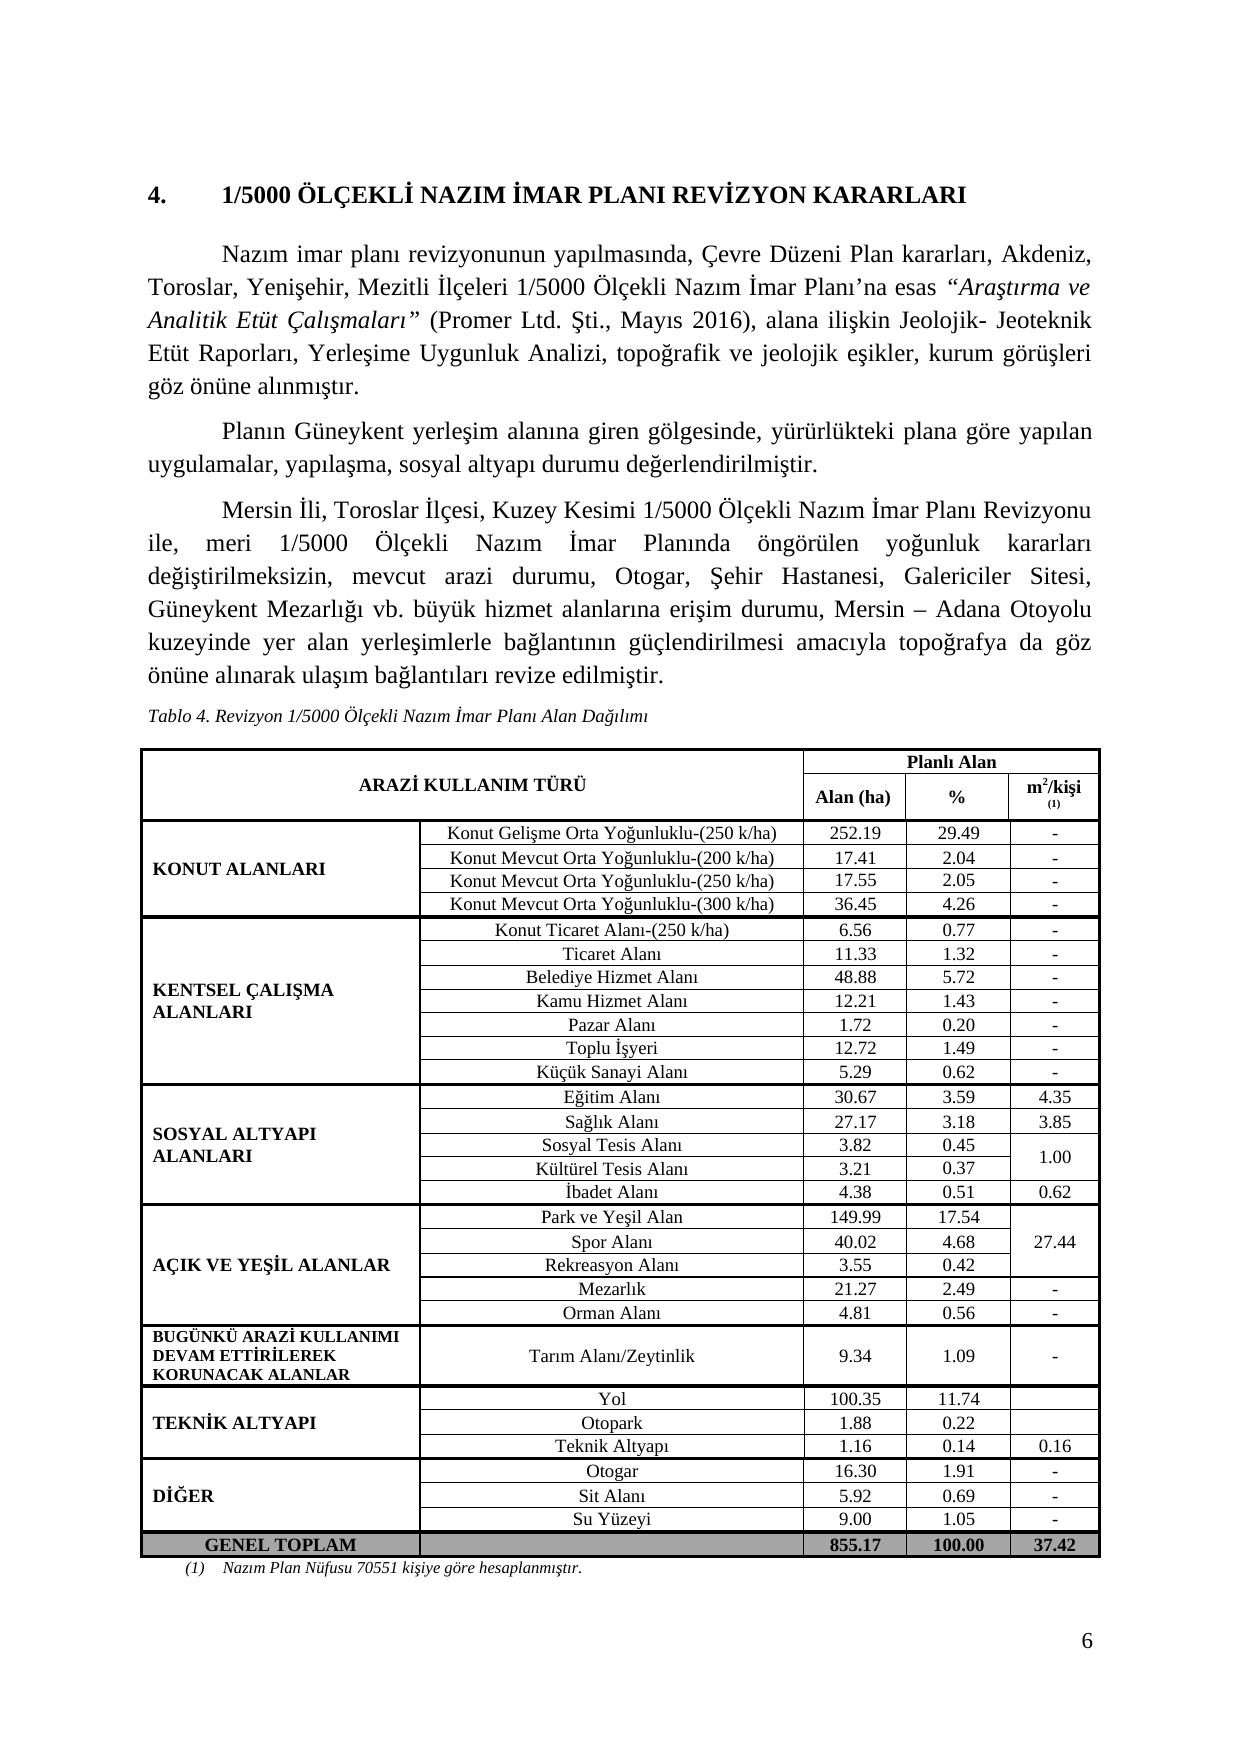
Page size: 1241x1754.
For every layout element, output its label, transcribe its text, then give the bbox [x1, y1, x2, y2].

table_cell 48.88 [804, 966, 906, 988]
table_cell - [1011, 990, 1098, 1012]
table_cell - [1011, 893, 1098, 915]
table_cell 2.05 [907, 869, 1010, 892]
table_cell 0.51 [907, 1181, 1010, 1203]
table_cell 4.38 [804, 1181, 906, 1203]
table_cell 36.45 [804, 893, 906, 915]
table_cell - [1011, 845, 1098, 868]
table_cell - [1011, 919, 1098, 940]
text Nazım imar planı revizyonunun yapılmasında, Çevre Düzeni Plan kararları, Akdeniz, Toroslar, Yenişehir, Mezitli İlçeleri 1/5000 Ölçekli Nazım İmar Planı’na esas “Araştırma ve Analitik Etüt Çalışmaları” (Promer Ltd. Şti., Mayıs 2016), alana ilişkin Jeolojik- Jeoteknik Etüt Raporları, Yerleşime Uygunluk Analizi, topoğrafik ve jeolojik eşikler, kurum görüşleri göz önüne alınmıştır. [148, 239, 1093, 399]
table_cell 2.04 [907, 845, 1010, 868]
table_cell Yol [421, 1388, 804, 1409]
table_cell [1011, 1388, 1098, 1409]
table_cell 0.37 [907, 1157, 1010, 1180]
table_cell Kültürel Tesis Alanı [421, 1157, 803, 1180]
table_cell Eğitim Alanı [421, 1086, 803, 1108]
table_header ARAZİ KULLANIM TÜRÜ [143, 751, 803, 819]
table_cell 149.99 [804, 1206, 906, 1228]
table_cell 40.02 [804, 1229, 906, 1253]
table_cell Otogar [421, 1460, 803, 1482]
table_cell DİĞER [143, 1460, 419, 1530]
table_cell Alan (ha) [804, 774, 905, 819]
table_cell 3.82 [804, 1134, 906, 1156]
table_cell 1.05 [907, 1508, 1010, 1530]
table_cell Konut Mevcut Orta Yoğunluklu-(200 k/ha) [421, 845, 803, 868]
table_cell Kamu Hizmet Alanı [421, 990, 803, 1012]
table_cell 29.49 [907, 822, 1010, 843]
table_cell 0.16 [1011, 1435, 1098, 1457]
table_cell - [1011, 869, 1098, 892]
text Mersin İli, Toroslar İlçesi, Kuzey Kesimi 1/5000 Ölçekli Nazım İmar Planı Revizyonu ile, meri 1/5000 Ölçekli Nazım İmar Planında öngörülen yoğunluk kararları değiştirilmeksizin, mevcut arazi durumu, Otogar, Şehir Hastanesi, Galericiler Sitesi, Güneykent Mezarlığı vb. büyük hizmet alanlarına erişim durumu, Mersin – Adana Otoyolu kuzeyinde yer alan yerleşimlerle bağlantının güçlendirilmesi amacıyla topoğrafya da göz önüne alınarak ulaşım bağlantıları revize edilmiştir. [148, 495, 1093, 689]
table_cell 4.81 [804, 1301, 906, 1324]
table_cell KENTSEL ÇALIŞMA ALANLARI [143, 919, 419, 1083]
table_cell 0.62 [907, 1060, 1010, 1083]
table_cell 4.26 [907, 893, 1010, 915]
table_cell - [1011, 1508, 1098, 1530]
table_cell - [1011, 1013, 1098, 1036]
table_cell - [1011, 1060, 1098, 1083]
table_cell % [906, 774, 1008, 819]
table_cell 3.21 [804, 1157, 906, 1180]
table_cell m2/kişi (1) [1009, 774, 1098, 819]
list Nazım Plan Nüfusu 70551 kişiye göre hesaplanmıştır. [185, 1558, 1093, 1577]
table_cell 252.19 [804, 822, 906, 843]
table_cell 0.22 [907, 1410, 1010, 1434]
table_cell 5.29 [804, 1060, 906, 1083]
table_cell 37.42 [1011, 1534, 1098, 1555]
table_cell 2.49 [907, 1278, 1010, 1300]
table_cell 0.42 [907, 1254, 1010, 1276]
table_cell 16.30 [804, 1460, 906, 1482]
table_cell [421, 1534, 803, 1555]
table_cell 12.72 [804, 1037, 906, 1059]
table_header Planlı Alan [804, 751, 1098, 772]
table_cell 17.54 [907, 1206, 1010, 1228]
text Planın Güneykent yerleşim alanına giren gölgesinde, yürürlükteki plana göre yapılan uygulamalar, yapılaşma, sosyal altyapı durumu değerlendirilmiştir. [148, 416, 1093, 478]
table_cell Mezarlık [421, 1278, 803, 1300]
table_cell [1011, 1410, 1098, 1434]
table_cell GENEL TOPLAM [143, 1534, 419, 1555]
table_cell 1.00 [1011, 1134, 1098, 1180]
table_cell - [1011, 1483, 1098, 1507]
table_cell 27.44 [1011, 1206, 1098, 1276]
table_cell Su Yüzeyi [421, 1508, 803, 1530]
table_cell BUGÜNKÜ ARAZİ KULLANIMI DEVAM ETTİRİLEREK KORUNACAK ALANLAR [143, 1327, 419, 1384]
table_cell Sosyal Tesis Alanı [421, 1134, 803, 1156]
table_cell - [1011, 1278, 1098, 1300]
table_cell 3.85 [1011, 1109, 1098, 1132]
table_cell Küçük Sanayi Alanı [421, 1060, 803, 1083]
table_cell 1.91 [907, 1460, 1010, 1482]
table_cell - [1011, 1037, 1098, 1059]
table_cell 1.43 [907, 990, 1010, 1012]
table_cell 1.72 [804, 1013, 906, 1036]
table_cell - [1011, 941, 1098, 965]
table_cell 1.49 [907, 1037, 1010, 1059]
table_cell SOSYAL ALTYAPI ALANLARI [143, 1086, 419, 1203]
table_cell Ticaret Alanı [421, 941, 803, 965]
table_cell Otopark [421, 1410, 804, 1434]
table_cell AÇIK VE YEŞİL ALANLAR [143, 1206, 419, 1324]
table_cell 3.59 [907, 1086, 1010, 1108]
table_cell Konut Ticaret Alanı-(250 k/ha) [421, 919, 803, 940]
table_cell 11.33 [804, 941, 906, 965]
table_cell 0.69 [907, 1483, 1010, 1507]
table_cell Konut Mevcut Orta Yoğunluklu-(300 k/ha) [421, 893, 803, 915]
table_cell 5.92 [804, 1483, 906, 1507]
table_cell 0.56 [907, 1301, 1010, 1324]
table_cell 3.18 [907, 1109, 1010, 1132]
table_cell 0.14 [907, 1435, 1010, 1457]
table_cell Belediye Hizmet Alanı [421, 966, 803, 988]
table_cell Sit Alanı [421, 1483, 803, 1507]
table_cell - [1011, 966, 1098, 988]
table_cell 5.72 [907, 966, 1010, 988]
table_cell 0.77 [907, 919, 1010, 940]
table_cell - [1011, 1460, 1098, 1482]
table_cell Spor Alanı [421, 1229, 803, 1253]
table_cell 4.68 [907, 1229, 1010, 1253]
table_cell 855.17 [804, 1534, 906, 1555]
table_cell 27.17 [804, 1109, 906, 1132]
table_cell 4.35 [1011, 1086, 1098, 1108]
table_cell Konut Mevcut Orta Yoğunluklu-(250 k/ha) [421, 869, 803, 892]
table_cell Sağlık Alanı [421, 1109, 803, 1132]
subtitle 1/5000 ÖLÇEKLİ NAZIM İMAR PLANI REVİZYON KARARLARI [148, 181, 1093, 209]
text Tablo 4. Revizyon 1/5000 Ölçekli Nazım İmar Planı Alan Dağılımı [148, 705, 1093, 727]
table_cell KONUT ALANLARI [143, 822, 419, 915]
table_cell 1.88 [805, 1410, 906, 1434]
table_cell 0.62 [1011, 1181, 1098, 1203]
table_cell 21.27 [804, 1278, 906, 1300]
table_cell Pazar Alanı [421, 1013, 803, 1036]
table_cell 17.55 [804, 869, 906, 892]
table_cell Rekreasyon Alanı [421, 1254, 803, 1276]
table_cell 1.32 [907, 941, 1010, 965]
table_cell 3.55 [804, 1254, 906, 1276]
table_cell - [1011, 822, 1098, 843]
table_cell 12.21 [804, 990, 906, 1012]
table_cell 9.00 [804, 1508, 906, 1530]
table_cell 6.56 [804, 919, 906, 940]
table_cell Konut Gelişme Orta Yoğunluklu-(250 k/ha) [421, 822, 803, 843]
table_cell 1.16 [805, 1435, 906, 1457]
table_cell Teknik Altyapı [421, 1435, 804, 1457]
table_cell 100.00 [907, 1534, 1010, 1555]
table_cell Tarım Alanı/Zeytinlik [421, 1327, 803, 1384]
table_cell 0.45 [907, 1134, 1010, 1156]
table_cell 0.20 [907, 1013, 1010, 1036]
table_cell - [1011, 1301, 1098, 1324]
table_cell 17.41 [804, 845, 906, 868]
table_cell - [1011, 1327, 1098, 1384]
table_cell 100.35 [805, 1388, 906, 1409]
table_cell Park ve Yeşil Alan [421, 1206, 803, 1228]
table_cell Toplu İşyeri [421, 1037, 803, 1059]
table_cell 11.74 [907, 1388, 1010, 1409]
table_cell 30.67 [804, 1086, 906, 1108]
table_cell Orman Alanı [421, 1301, 803, 1324]
table_cell TEKNİK ALTYAPI [143, 1388, 419, 1457]
table_cell İbadet Alanı [421, 1181, 803, 1203]
table_cell 9.34 [804, 1327, 906, 1384]
table_cell 1.09 [907, 1327, 1010, 1384]
